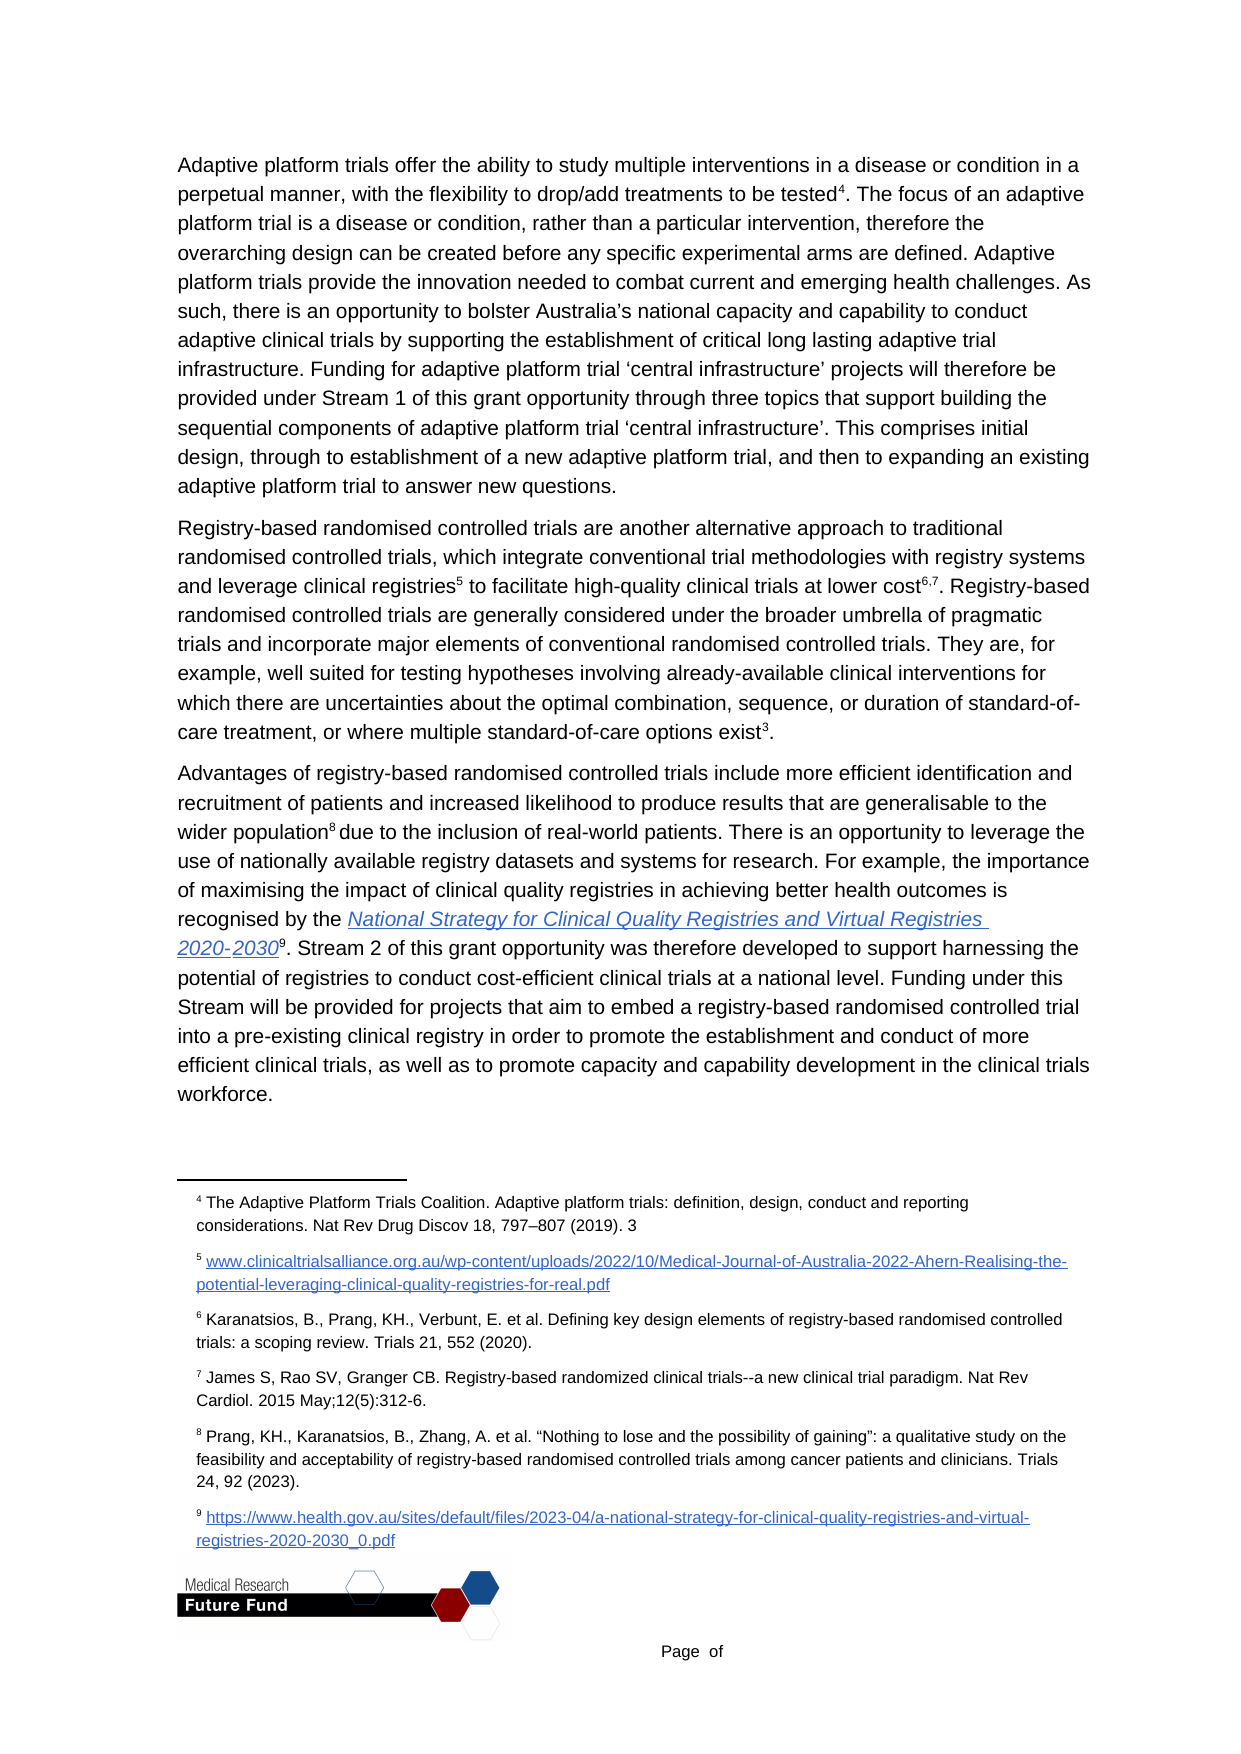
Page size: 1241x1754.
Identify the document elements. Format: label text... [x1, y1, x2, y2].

text Adaptive platform trials offer the ability to study multiple interventions in a disease or condition in a perpetual manner, with the flexibility to drop/add treatments to be tested. The focus of an adaptive platform trial is a disease or condition, rather than a particular intervention, therefore the overarching design can be created before any specific experimental arms are defined. Adaptive platform trials provide the innovation needed to combat current and emerging health challenges. As such, there is an opportunity to bolster Australia’s national capacity and capability to conduct adaptive clinical trials by supporting the establishment of critical long lasting adaptive trial infrastructure. Funding for adaptive platform trial ‘central infrastructure’ projects will therefore be provided under Stream 1 of this grant opportunity through three topics that support building the sequential components of adaptive platform trial ‘central infrastructure’. This comprises initial design, through to establishment of a new adaptive platform trial, and then to expanding an existing adaptive platform trial to answer new questions. [177, 148, 1092, 498]
text Registry-based randomised controlled trials are another alternative approach to traditional randomised controlled trials, which integrate conventional trial methodologies with registry systems and leverage clinical registries to facilitate high-quality clinical trials at lower cost,. Registry-based randomised controlled trials are generally considered under the broader umbrella of pragmatic trials and incorporate major elements of conventional randomised controlled trials. They are, for example, well suited for testing hypotheses involving already-available clinical interventions for which there are uncertainties about the optimal combination, sequence, or duration of standard-of-care treatment, or where multiple standard-of-care options exist3. [177, 510, 1092, 743]
picture [177, 1550, 511, 1642]
text Advantages of registry-based randomised controlled trials include more efficient identification and recruitment of patients and increased likelihood to produce results that are generalisable to the wider population due to the inclusion of real-world patients. There is an opportunity to leverage the use of nationally available registry datasets and systems for research. For example, the importance of maximising the impact of clinical quality registries in achieving better health outcomes is recognised by the National Strategy for Clinical Quality Registries and Virtual Registries 2020-2030. Stream 2 of this grant opportunity was therefore developed to support harnessing the potential of registries to conduct cost-efficient clinical trials at a national level. Funding under this Stream will be provided for projects that aim to embed a registry-based randomised controlled trial into a pre-existing clinical registry in order to promote the establishment and conduct of more efficient clinical trials, as well as to promote capacity and capability development in the clinical trials workforce. [177, 756, 1092, 1106]
